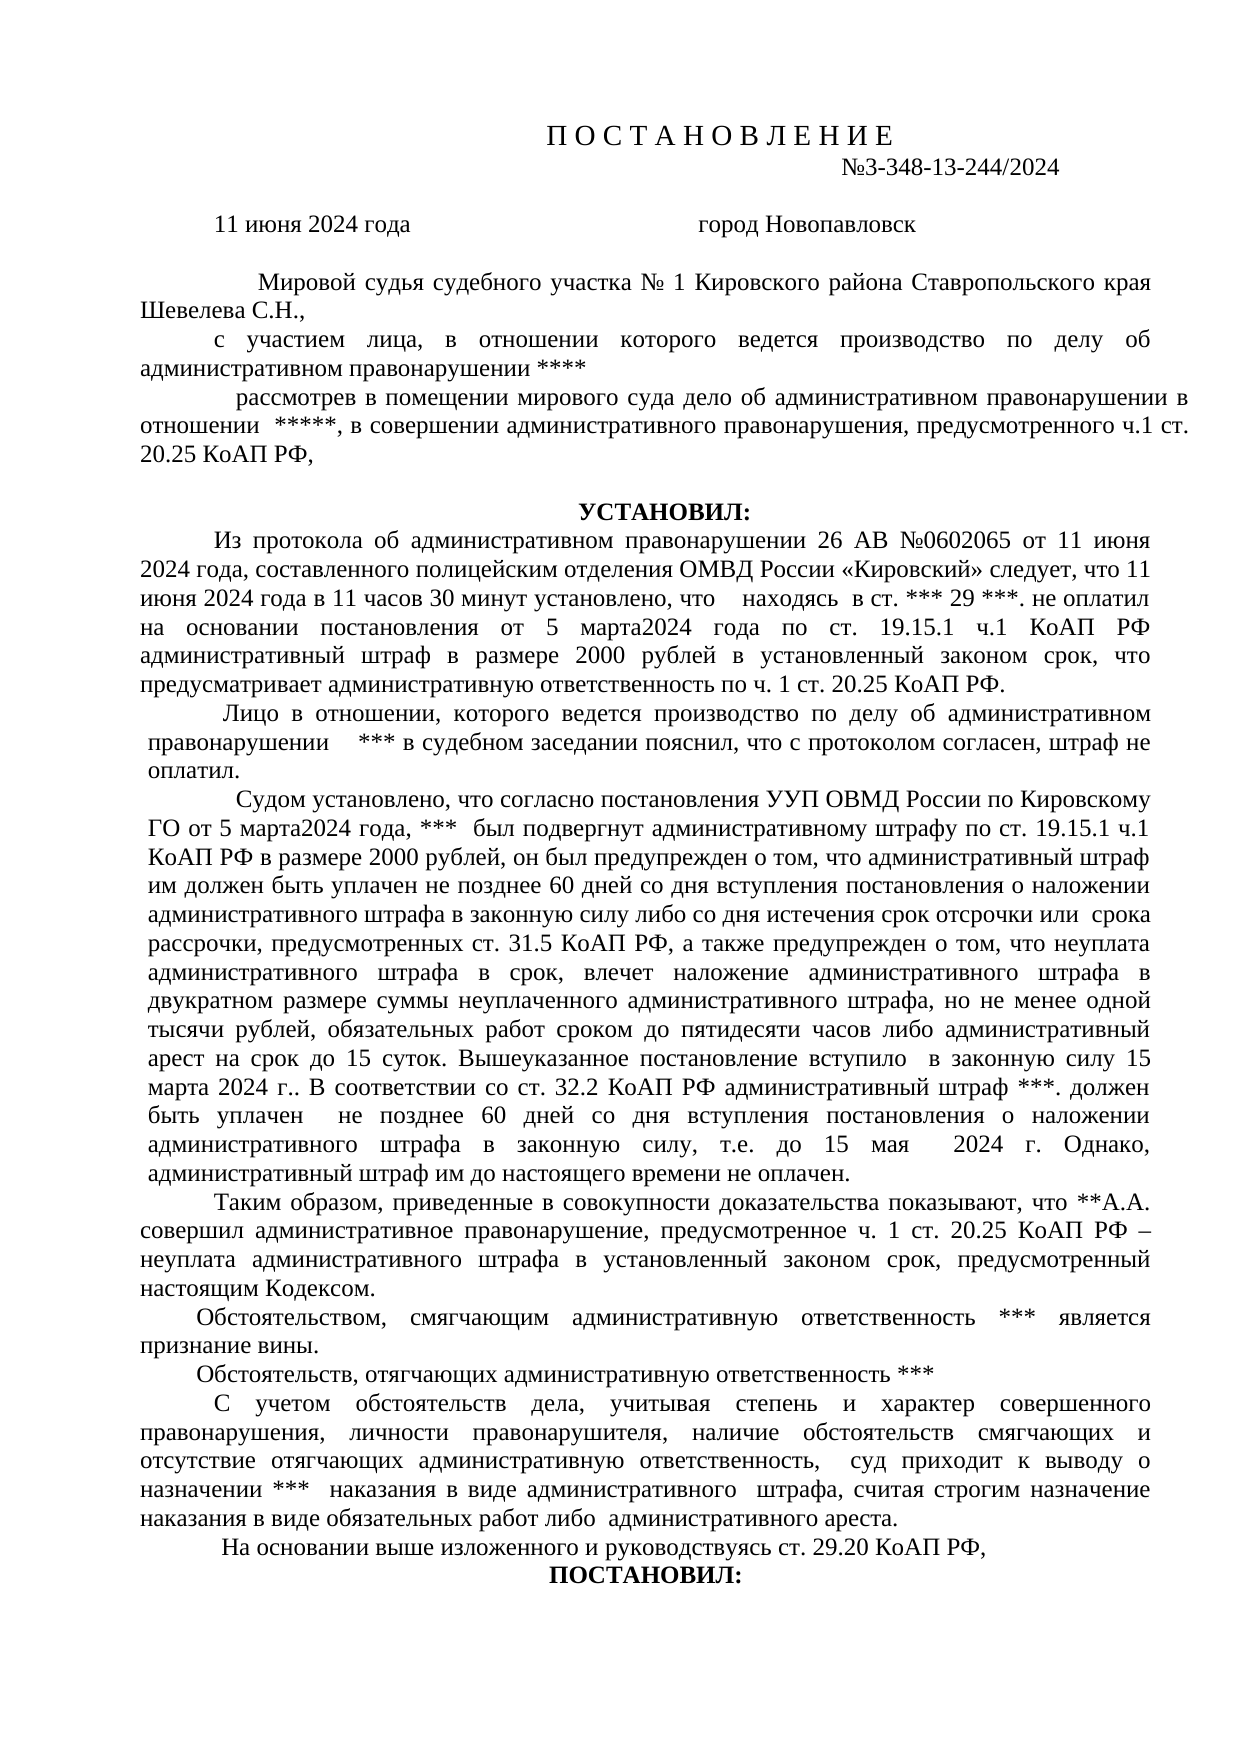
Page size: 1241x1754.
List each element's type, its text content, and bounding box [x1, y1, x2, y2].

text Судом установлено, что согласно постановления УУП ОВМД России по Кировскому ГО от 5 марта2024 года, *** был подвергнут административному штрафу по ст. 19.15.1 ч.1 КоАП РФ в размере 2000 рублей, он был предупрежден о том, что административный штраф им должен быть уплачен не позднее 60 дней со дня вступления постановления о наложении административного штрафа в законную силу либо со дня истечения срок отсрочки или срока рассрочки, предусмотренных ст. 31.5 КоАП РФ, а также предупрежден о том, что неуплата административного штрафа в срок, влечет наложение административного штрафа в двукратном размере суммы неуплаченного административного штрафа, но не менее одной тысячи рублей, обязательных работ сроком до пятидесяти часов либо административный арест на срок до 15 суток. Вышеуказанное постановление вступило в законную силу 15 марта 2024 г.. В соответствии со ст. 32.2 КоАП РФ административный штраф ***. должен быть уплачен не позднее 60 дней со дня вступления постановления о наложении административного штрафа в законную силу, т.е. до 15 мая 2024 г. Однако, административный штраф им до настоящего времени не оплачен. [148, 784, 1152, 1187]
text №3-348-13-244/2024 [767, 152, 1152, 180]
text П О С Т А Н О В Л Е Н И Е [472, 118, 1152, 152]
text Обстоятельств, отягчающих административную ответственность *** [140, 1359, 1152, 1388]
text рассмотрев в помещении мирового суда дело об административном правонарушении в отношении *****, в совершении административного правонарушения, предусмотренного ч.1 ст. 20.25 КоАП РФ, [140, 382, 1190, 468]
text Обстоятельством, смягчающим административную ответственность *** является признание вины. [140, 1302, 1152, 1359]
text Таким образом, приведенные в совокупности доказательства показывают, что **А.А. совершил административное правонарушение, предусмотренное ч. 1 ст. 20.25 КоАП РФ – неуплата административного штрафа в установленный законом срок, предусмотренный настоящим Кодексом. [140, 1187, 1152, 1302]
text На основании выше изложенного и руководствуясь ст. 29.20 КоАП РФ, [140, 1532, 1152, 1560]
text с участием лица, в отношении которого ведется производство по делу об административном правонарушении **** [140, 324, 1152, 382]
text Из протокола об административном правонарушении 26 АВ №0602065 от 11 июня 2024 года, составленного полицейским отделения ОМВД России «Кировский» следует, что 11 июня 2024 года в 11 часов 30 минут установлено, что находясь в ст. *** 29 ***. не оплатил на основании постановления от 5 марта2024 года по ст. 19.15.1 ч.1 КоАП РФ административный штраф в размере 2000 рублей в установленный законом срок, что предусматривает административную ответственность по ч. 1 ст. 20.25 КоАП РФ. [140, 525, 1152, 698]
text УСТАНОВИЛ: [177, 497, 1152, 525]
text Лицо в отношении, которого ведется производство по делу об административном правонарушении *** в судебном заседании пояснил, что с протоколом согласен, штраф не оплатил. [148, 698, 1152, 784]
text Мировой судья судебного участка № 1 Кировского района Ставропольского края Шевелева С.Н., [140, 267, 1152, 324]
text С учетом обстоятельств дела, учитывая степень и характер совершенного правонарушения, личности правонарушителя, наличие обстоятельств смягчающих и отсутствие отягчающих административную ответственность, суд приходит к выводу о назначении *** наказания в виде административного штрафа, считая строгим назначение наказания в виде обязательных работ либо административного ареста. [140, 1388, 1152, 1532]
text 11 июня 2024 года город Новопавловск [140, 209, 1152, 238]
text ПОСТАНОВИЛ: [140, 1560, 1152, 1589]
